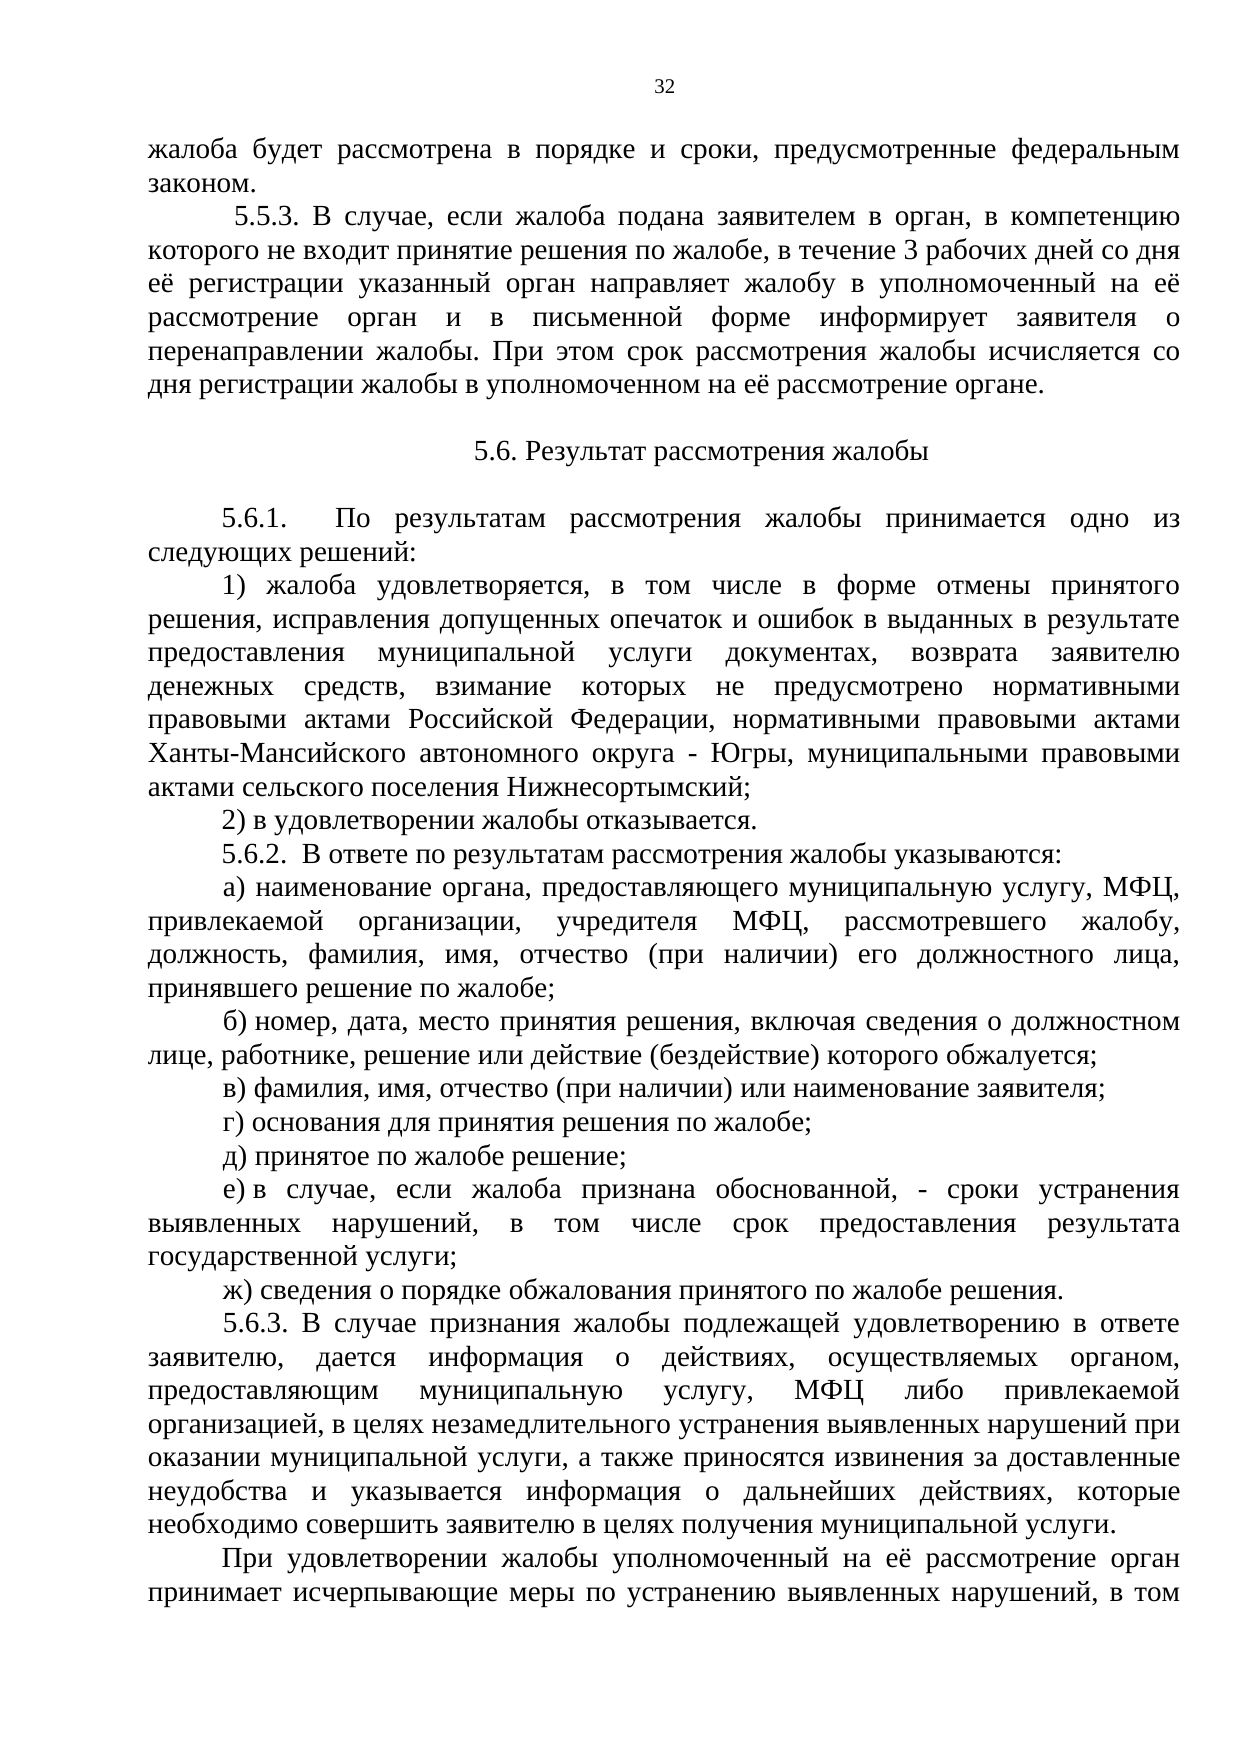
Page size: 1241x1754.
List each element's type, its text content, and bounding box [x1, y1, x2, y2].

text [148, 131, 1181, 198]
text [148, 1540, 1181, 1607]
text 1) жалоба удовлетворяется, в том числе в форме отмены принятого решения, исправления допущенных опечаток и ошибок в выданных в результате предоставления муниципальной услуги документах, возврата заявителю денежных средств, взимание которых не предусмотрено нормативными правовыми актами Российской Федерации, нормативными правовыми актами Ханты-Мансийского автономного округа - Югры, муниципальными правовыми актами сельского поселения Нижнесортымский; [148, 567, 1181, 802]
text е) в случае, если жалоба признана обоснованной, - сроки устранения выявленных нарушений, в том числе срок предоставления результата государственной услуги; [148, 1171, 1181, 1272]
text 5.6.1. По результатам рассмотрения жалобы принимается одно из следующих решений: [148, 500, 1181, 567]
text 5.6. Результат рассмотрения жалобы [148, 433, 1181, 467]
text 5.6.2. В ответе по результатам рассмотрения жалобы указываются: [148, 836, 1181, 869]
text в) фамилия, имя, отчество (при наличии) или наименование заявителя; [148, 1071, 1181, 1104]
text а) наименование органа, предоставляющего муниципальную услугу, МФЦ, привлекаемой организации, учредителя МФЦ, рассмотревшего жалобу, должность, фамилия, имя, отчество (при наличии) его должностного лица, принявшего решение по жалобе; [148, 869, 1181, 1003]
text 5.6.3. В случае признания жалобы подлежащей удовлетворению в ответе заявителю, дается информация о действиях, осуществляемых органом, предоставляющим муниципальную услугу, МФЦ либо привлекаемой организацией, в целях незамедлительного устранения выявленных нарушений при оказании муниципальной услуги, а также приносятся извинения за доставленные неудобства и указывается информация о дальнейших действиях, которые необходимо совершить заявителю в целях получения муниципальной услуги. [148, 1305, 1181, 1540]
text ж) сведения о порядке обжалования принятого по жалобе решения. [148, 1272, 1181, 1305]
text б) номер, дата, место принятия решения, включая сведения о должностном лице, работнике, решение или действие (бездействие) которого обжалуется; [148, 1003, 1181, 1071]
text г) основания для принятия решения по жалобе; [148, 1104, 1181, 1138]
text 5.5.3. В случае, если жалоба подана заявителем в орган, в компетенцию которого не входит принятие решения по жалобе, в течение 3 рабочих дней со дня её регистрации указанный орган направляет жалобу в уполномоченный на её рассмотрение орган и в письменной форме информирует заявителя о перенаправлении жалобы. При этом срок рассмотрения жалобы исчисляется со дня регистрации жалобы в уполномоченном на её рассмотрение органе. [148, 198, 1181, 400]
text д) принятое по жалобе решение; [148, 1138, 1181, 1171]
text 2) в удовлетворении жалобы отказывается. [148, 802, 1181, 836]
